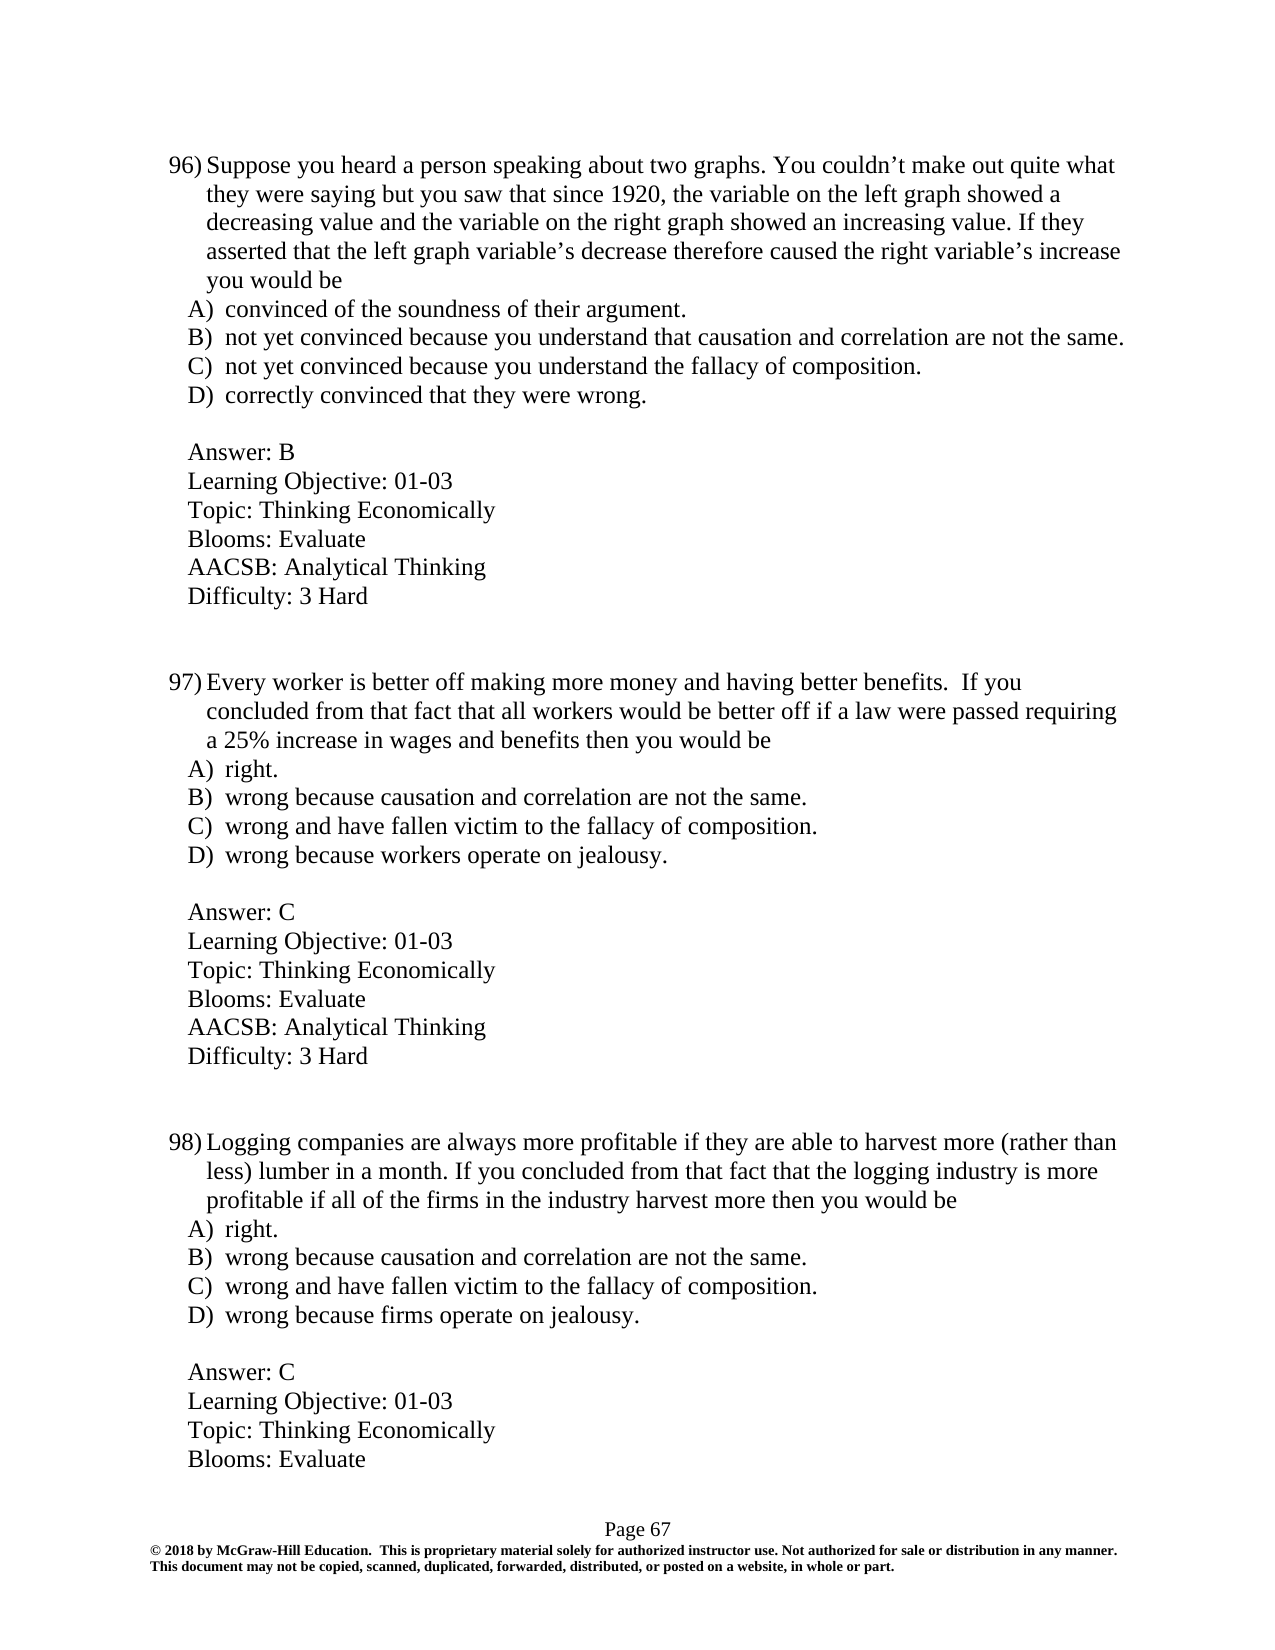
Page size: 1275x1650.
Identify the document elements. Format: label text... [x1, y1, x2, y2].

text Blooms: Evaluate [187, 984, 1125, 1012]
list correctly convinced that they were wrong. [187, 380, 1125, 409]
text Blooms: Evaluate [187, 524, 1125, 552]
list Every worker is better off making more money and having better benefits. If you concluded from that fact that all workers would be better off if a law were passed requiring a 25% increase in wages and benefits then you would be [169, 667, 1125, 754]
text Blooms: Evaluate [187, 1444, 1125, 1472]
list wrong and have fallen victim to the fallacy of composition. [187, 811, 1125, 840]
text Topic: Thinking Economically [187, 955, 1125, 984]
list right. [187, 754, 1125, 782]
text Answer: C Learning Objective: 01-03 [187, 1329, 1125, 1415]
list convinced of the soundness of their argument. [187, 294, 1125, 322]
text Topic: Thinking Economically [187, 495, 1125, 524]
list Logging companies are always more profitable if they are able to harvest more (rather than less) lumber in a month. If you concluded from that fact that the logging industry is more profitable if all of the firms in the industry harvest more then you would be [169, 1127, 1125, 1214]
list right. [187, 1214, 1125, 1242]
text Difficulty: 3 Hard [187, 581, 1125, 610]
list Suppose you heard a person speaking about two graphs. You couldn’t make out quite what they were saying but you saw that since 1920, the variable on the left graph showed a decreasing value and the variable on the right graph showed an increasing value. If they asserted that the left graph variable’s decrease therefore caused the right variable’s increase you would be [169, 150, 1125, 294]
text Topic: Thinking Economically [187, 1415, 1125, 1444]
list wrong because firms operate on jealousy. [187, 1300, 1125, 1329]
list wrong and have fallen victim to the fallacy of composition. [187, 1271, 1125, 1300]
text Answer: B Learning Objective: 01-03 [187, 409, 1125, 495]
text AACSB: Analytical Thinking [187, 552, 1125, 581]
text AACSB: Analytical Thinking [187, 1012, 1125, 1041]
list not yet convinced because you understand that causation and correlation are not the same. [187, 322, 1125, 351]
text Answer: C Learning Objective: 01-03 [187, 869, 1125, 955]
text Difficulty: 3 Hard [187, 1041, 1125, 1070]
list wrong because causation and correlation are not the same. [187, 1242, 1125, 1271]
list wrong because causation and correlation are not the same. [187, 782, 1125, 811]
list wrong because workers operate on jealousy. [187, 840, 1125, 869]
list not yet convinced because you understand the fallacy of composition. [187, 351, 1125, 380]
